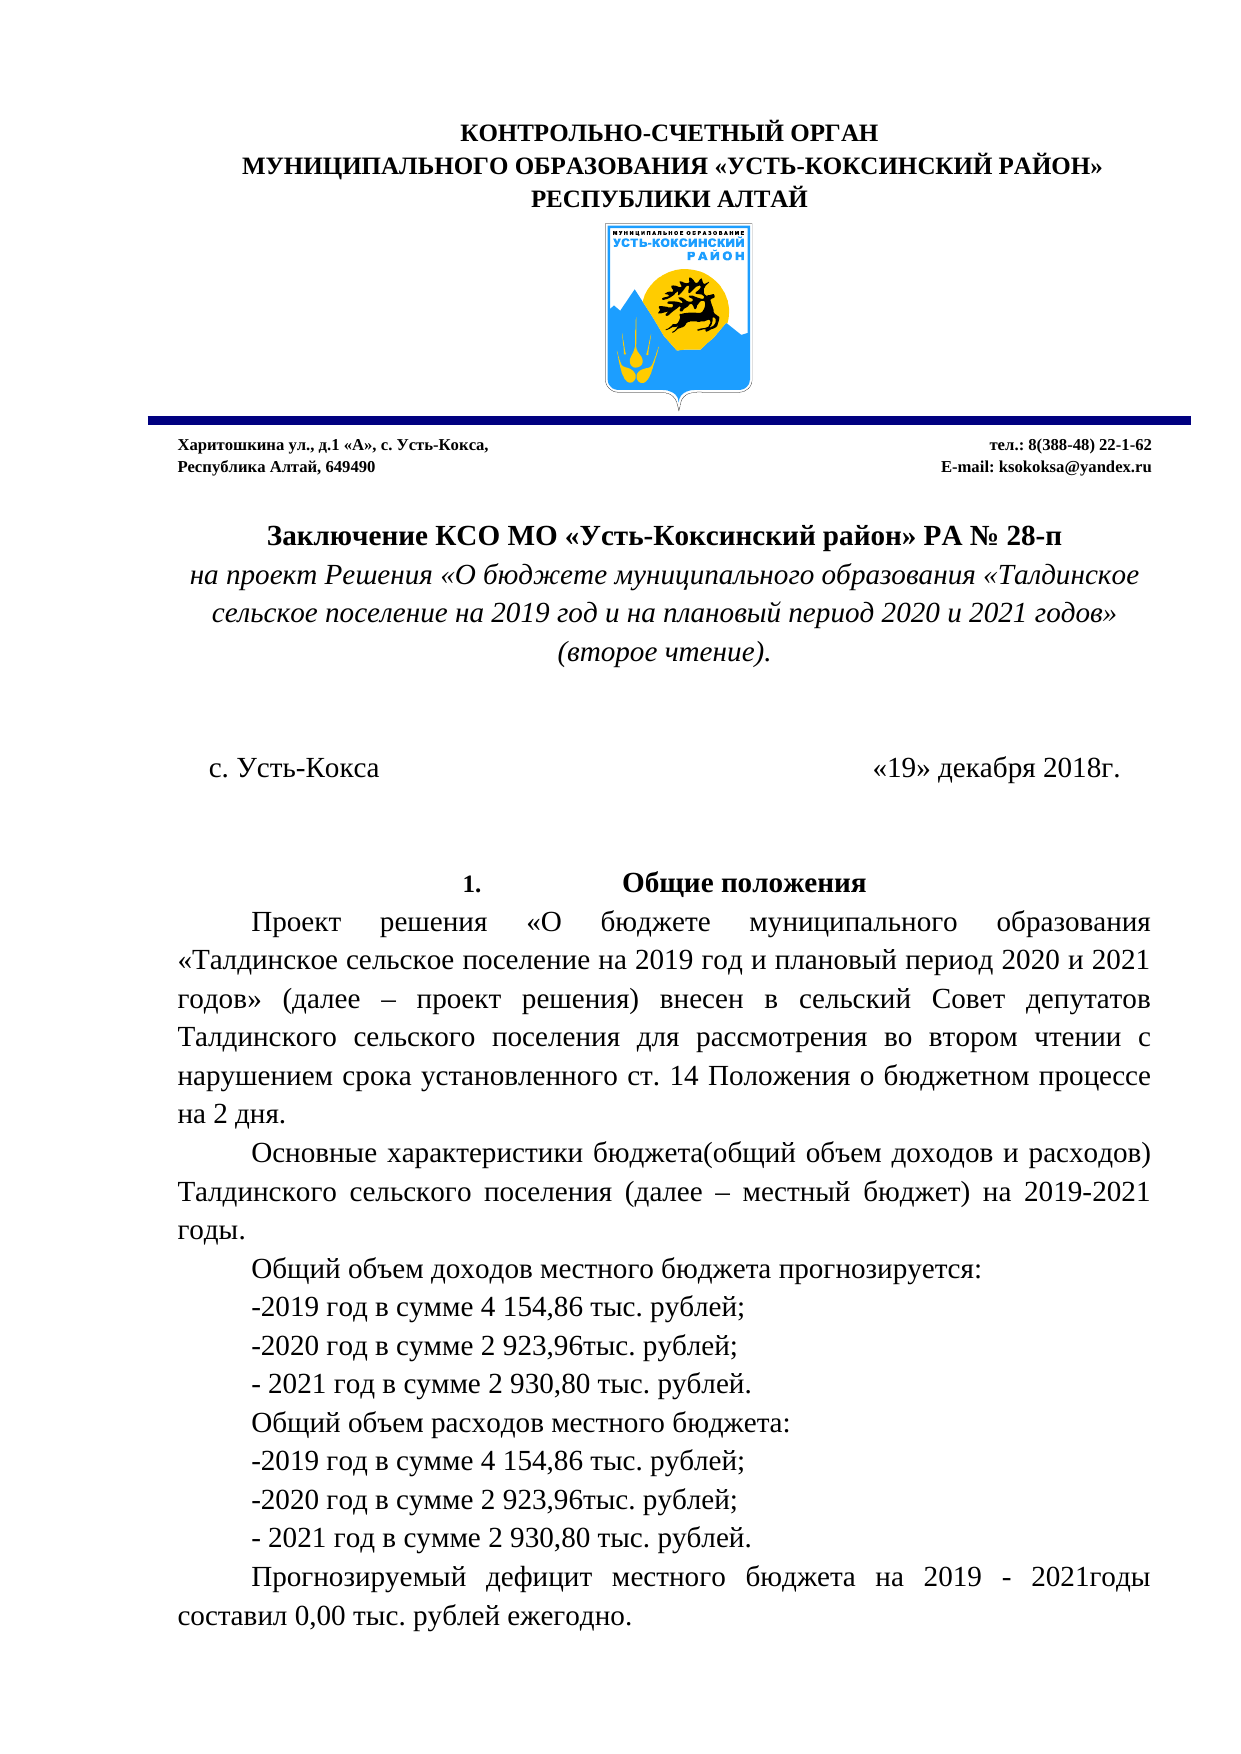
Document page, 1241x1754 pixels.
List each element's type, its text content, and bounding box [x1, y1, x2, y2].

text -2019 год в сумме 4 154,86 тыс. рублей; [177, 1443, 1152, 1477]
text Общий объем доходов местного бюджета прогнозируется: [177, 1251, 1152, 1284]
text Заключение КСО МО «Усть-Коксинский район» РА № 28-п [177, 518, 1152, 552]
text на проект Решения «О бюджете муниципального образования «Талдинское сельское поселение на 2019 год и на плановый период 2020 и 2021 годов» [177, 557, 1152, 629]
text с. Усть-Кокса «19» декабря 2018г. [177, 750, 1152, 783]
text - 2021 год в сумме 2 930,80 тыс. рублей. [177, 1521, 1152, 1554]
table_header Харитошкина ул., д.1 «А», с. Усть-Кокса, Республика Алтай, 649490 [166, 435, 664, 480]
text (второе чтение). [177, 634, 1152, 668]
text -2020 год в сумме 2 923,96тыс. рублей; [177, 1328, 1152, 1361]
text Проект решения «О бюджете муниципального образования «Талдинское сельское поселение на 2019 год и плановый период 2020 и 2021 годов» (далее – проект решения) внесен в сельский Совет депутатов Талдинского сельского поселения для рассмотрения во втором чтении с нарушением срока установленного ст. 14 Положения о бюджетном процессе на 2 дня. [177, 904, 1152, 1130]
text -2020 год в сумме 2 923,96тыс. рублей; [177, 1482, 1152, 1516]
text Общий объем расходов местного бюджета: [177, 1405, 1152, 1438]
text Основные характеристики бюджета(общий объем доходов и расходов) Талдинского сельского поселения (далее – местный бюджет) на 2019-2021 годы. [177, 1135, 1152, 1246]
list Общие положения [177, 865, 1152, 899]
table_header тел.: 8(388-48) 22-1-62 E-mail: ksokoksa@yandex.ru [664, 435, 1163, 480]
table_header КОНТРОЛЬНО-СЧЕТНЫЙ ОРГАН МУНИЦИПАЛЬНОГО ОБРАЗОВАНИЯ «УСТЬ-КОКСИНСКИЙ РАЙОН» РЕСПУБЛИКИ АЛТАЙ [103, 118, 1235, 411]
text -2019 год в сумме 4 154,86 тыс. рублей; [177, 1289, 1152, 1323]
text - 2021 год в сумме 2 930,80 тыс. рублей. [177, 1366, 1152, 1400]
text Прогнозируемый дефицит местного бюджета на 2019 - 2021годы составил 0,00 тыс. рублей ежегодно. [177, 1559, 1152, 1631]
